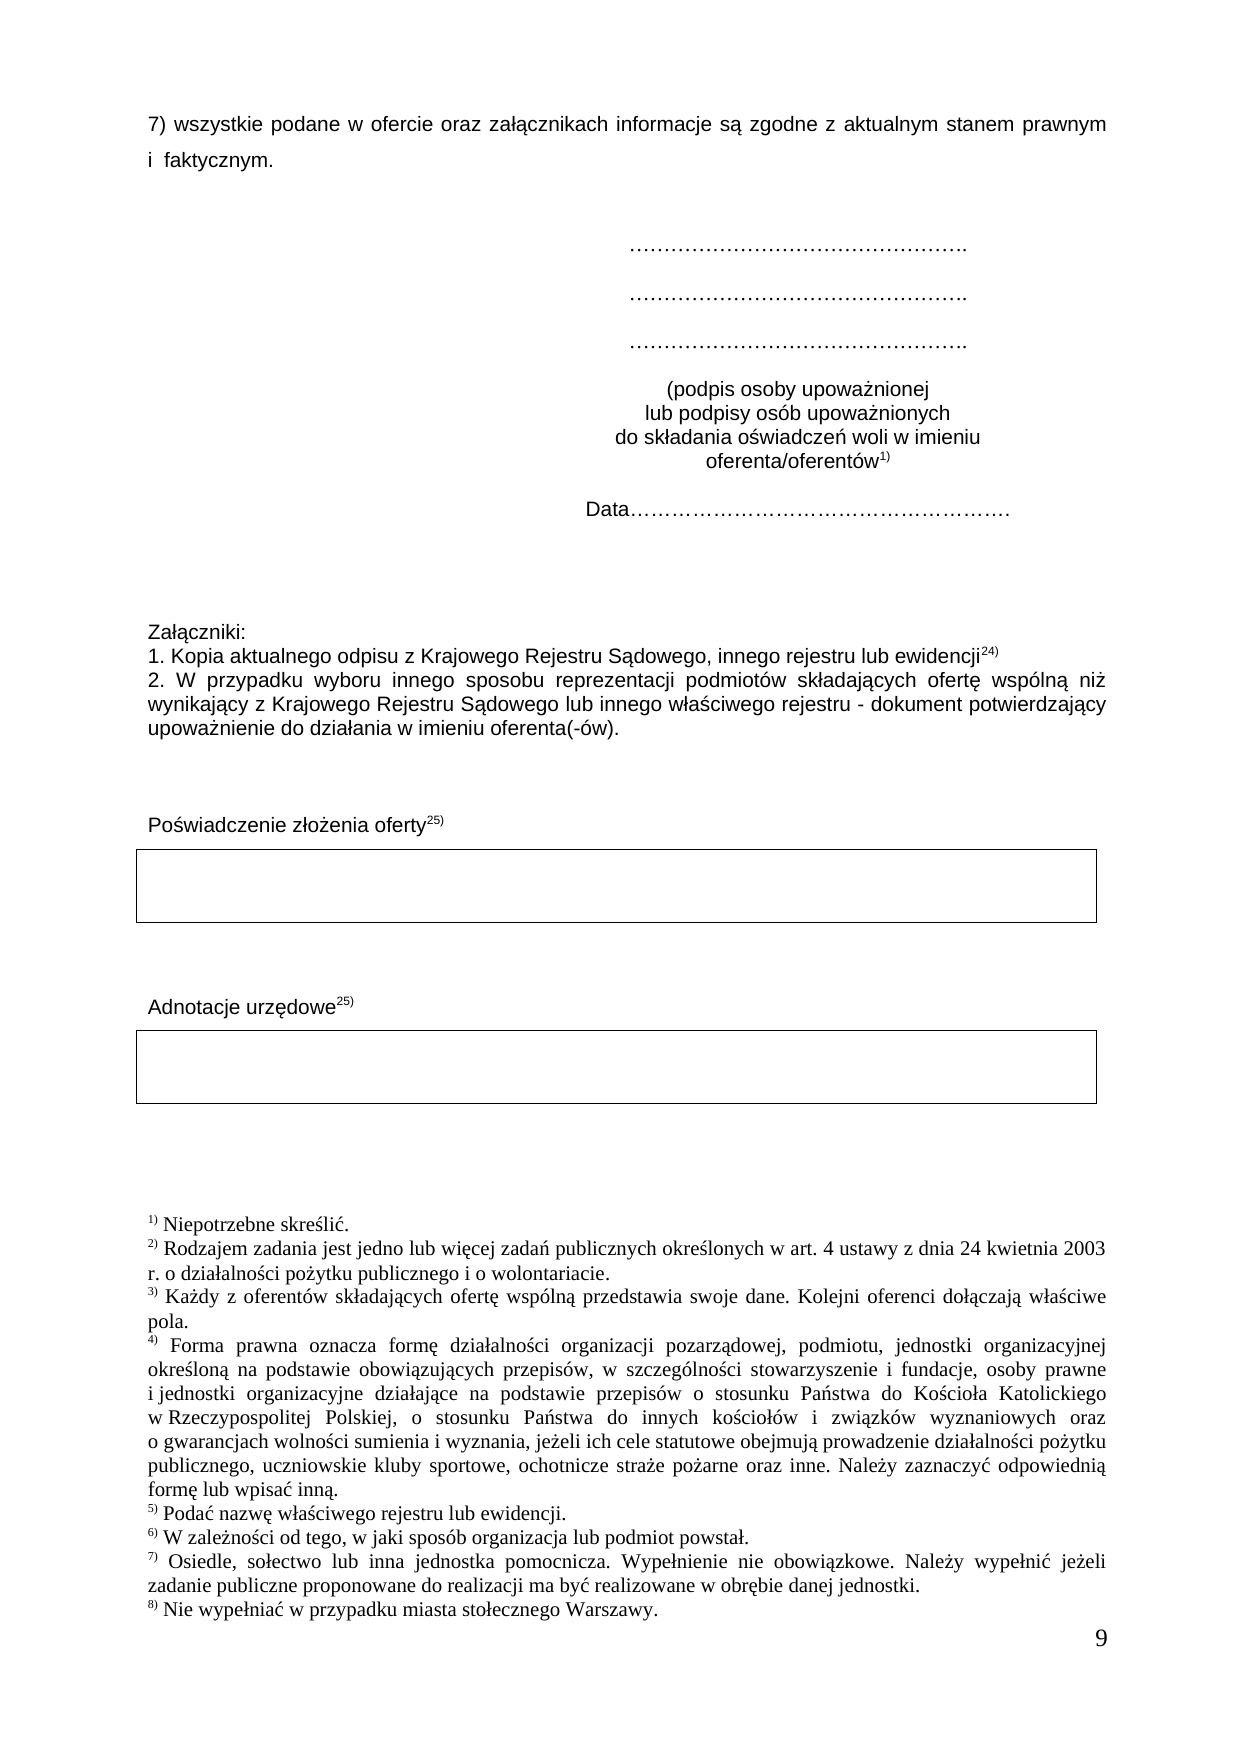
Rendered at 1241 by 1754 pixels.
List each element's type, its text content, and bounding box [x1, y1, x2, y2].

text 4) Forma prawna oznacza formę działalności organizacji pozarządowej, podmiotu, jednostki organizacyjnej określoną na podstawie obowiązujących przepisów, w szczególności stowarzyszenie i fundacje, osoby prawne i jednostki organizacyjne działające na podstawie przepisów o stosunku Państwa do Kościoła Katolickiego w Rzeczypospolitej Polskiej, o stosunku Państwa do innych kościołów i związków wyznaniowych oraz o gwarancjach wolności sumienia i wyznania, jeżeli ich cele statutowe obejmują prowadzenie działalności pożytku publicznego, uczniowskie kluby sportowe, ochotnicze straże pożarne oraz inne. Należy zaznaczyć odpowiednią formę lub wpisać inną. [148, 1333, 1107, 1501]
text 2) Rodzajem zadania jest jedno lub więcej zadań publicznych określonych w art. 4 ustawy z dnia 24 kwietnia 2003 r. o działalności pożytku publicznego i o wolontariacie. [148, 1236, 1107, 1284]
table_header [137, 850, 1096, 922]
table_header [137, 1031, 1096, 1103]
text 7) Osiedle, sołectwo lub inna jednostka pomocnicza. Wypełnienie nie obowiązkowe. Należy wypełnić jeżeli zadanie publiczne proponowane do realizacji ma być realizowane w obrębie danej jednostki. [148, 1549, 1107, 1597]
text Adnotacje urzędowe25) [148, 994, 1107, 1018]
text 6) W zależności od tego, w jaki sposób organizacja lub podmiot powstał. [148, 1525, 1107, 1549]
text 7) wszystkie podane w ofercie oraz załącznikach informacje są zgodne z aktualnym stanem prawnym i faktycznym. [148, 112, 1107, 172]
table_header …………………………………………. …………………………………………. …………………………………………. (podpis osoby upoważnionej lub podpisy osób upoważnionych do składania oświadczeń woli w imieniu oferenta/oferentów1) Data………………………………………………. [493, 208, 1092, 547]
text Załączniki: [148, 620, 1107, 644]
text 1) Niepotrzebne skreślić. [148, 1212, 1107, 1236]
text 3) Każdy z oferentów składających ofertę wspólną przedstawia swoje dane. Kolejni oferenci dołączają właściwe pola. [148, 1284, 1107, 1333]
text 8) Nie wypełniać w przypadku miasta stołecznego Warszawy. [148, 1597, 1107, 1621]
text 1. Kopia aktualnego odpisu z Krajowego Rejestru Sądowego, innego rejestru lub ewidencji24) [148, 644, 1107, 668]
text 2. W przypadku wyboru innego sposobu reprezentacji podmiotów składających ofertę wspólną niż wynikający z Krajowego Rejestru Sądowego lub innego właściwego rejestru - dokument potwierdzający upoważnienie do działania w imieniu oferenta(-ów). [148, 668, 1107, 740]
text 5) Podać nazwę właściwego rejestru lub ewidencji. [148, 1501, 1107, 1525]
text Poświadczenie złożenia oferty25) [148, 813, 1107, 837]
